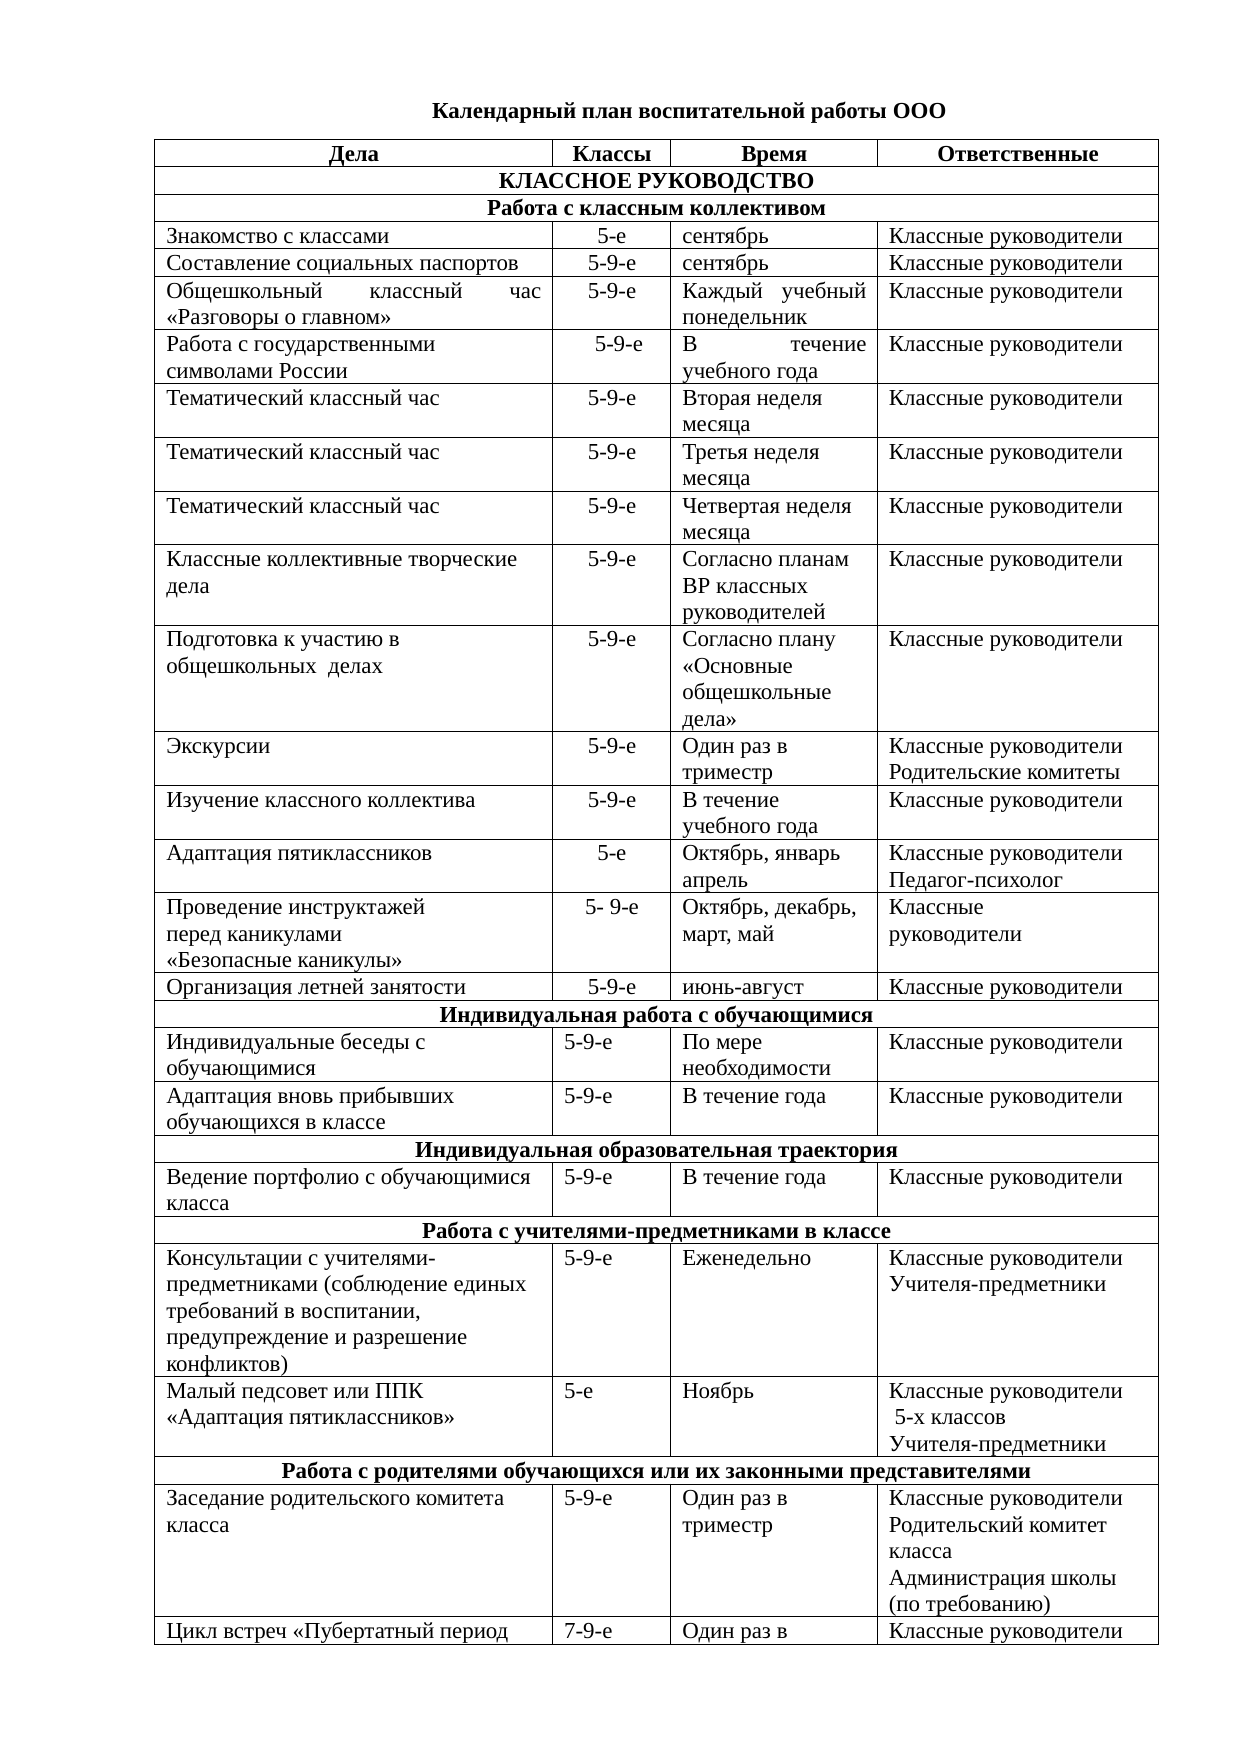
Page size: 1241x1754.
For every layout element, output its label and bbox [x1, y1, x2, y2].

table_header [146, 89, 1158, 1652]
